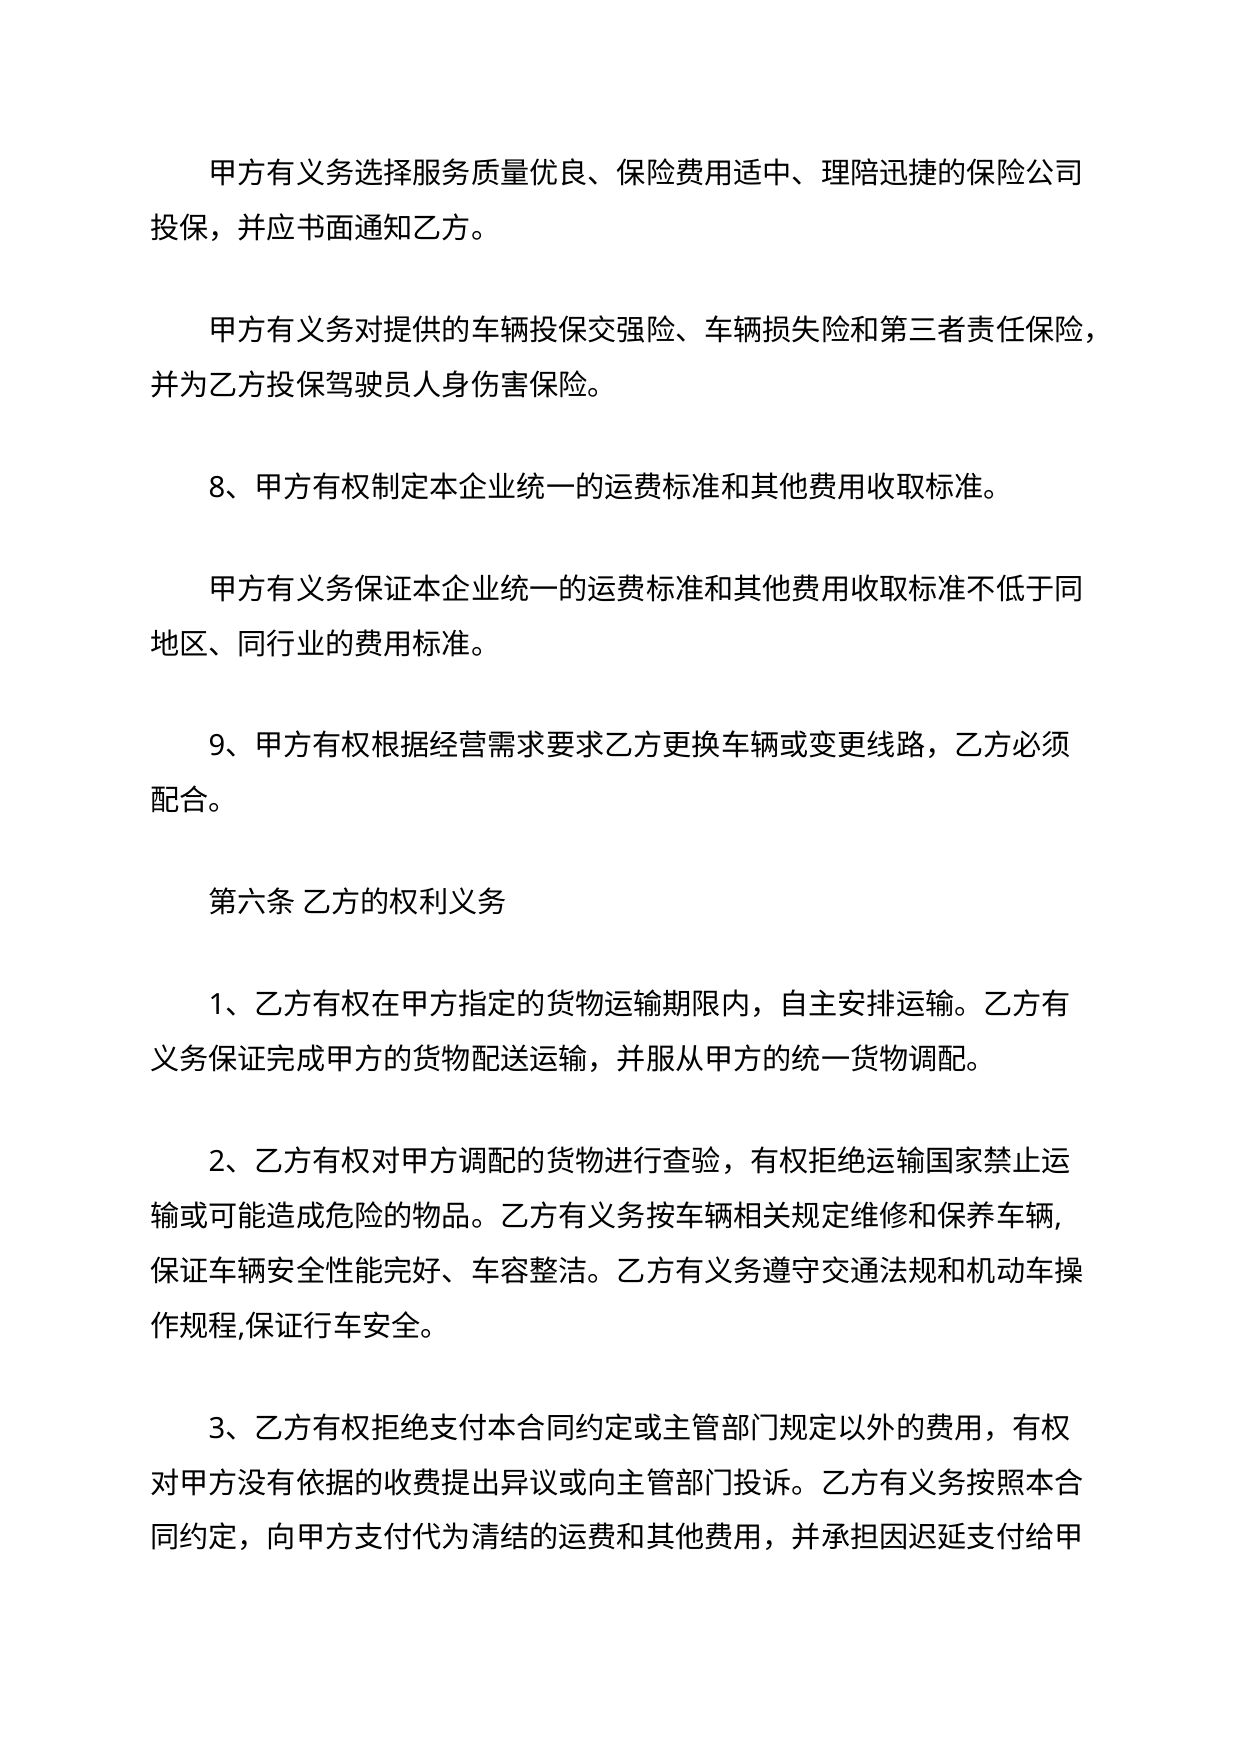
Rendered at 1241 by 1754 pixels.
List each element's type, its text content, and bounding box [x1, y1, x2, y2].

text 2、乙方有权对甲方调配的货物进行查验，有权拒绝运输国家禁止运输或可能造成危险的物品。乙方有义务按车辆相关规定维修和保养车辆,保证车辆安全性能完好、车容整洁。乙方有义务遵守交通法规和机动车操作规程,保证行车安全。 [150, 1137, 1090, 1344]
text 1、乙方有权在甲方指定的货物运输期限内，自主安排运输。乙方有义务保证完成甲方的货物配送运输，并服从甲方的统一货物调配。 [150, 981, 1090, 1078]
text 第六条 乙方的权利义务 [150, 879, 1090, 921]
text 甲方有义务选择服务质量优良、保险费用适中、理陪迅捷的保险公司投保，并应书面通知乙方。 [150, 150, 1090, 247]
text 甲方有义务保证本企业统一的运费标准和其他费用收取标准不低于同地区、同行业的费用标准。 [150, 565, 1090, 662]
text 9、甲方有权根据经营需求要求乙方更换车辆或变更线路，乙方必须配合。 [150, 722, 1090, 819]
text 8、甲方有权制定本企业统一的运费标准和其他费用收取标准。 [150, 463, 1090, 506]
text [150, 1404, 1090, 1556]
text 甲方有义务对提供的车辆投保交强险、车辆损失险和第三者责任保险，并为乙方投保驾驶员人身伤害保险。 [150, 307, 1090, 404]
